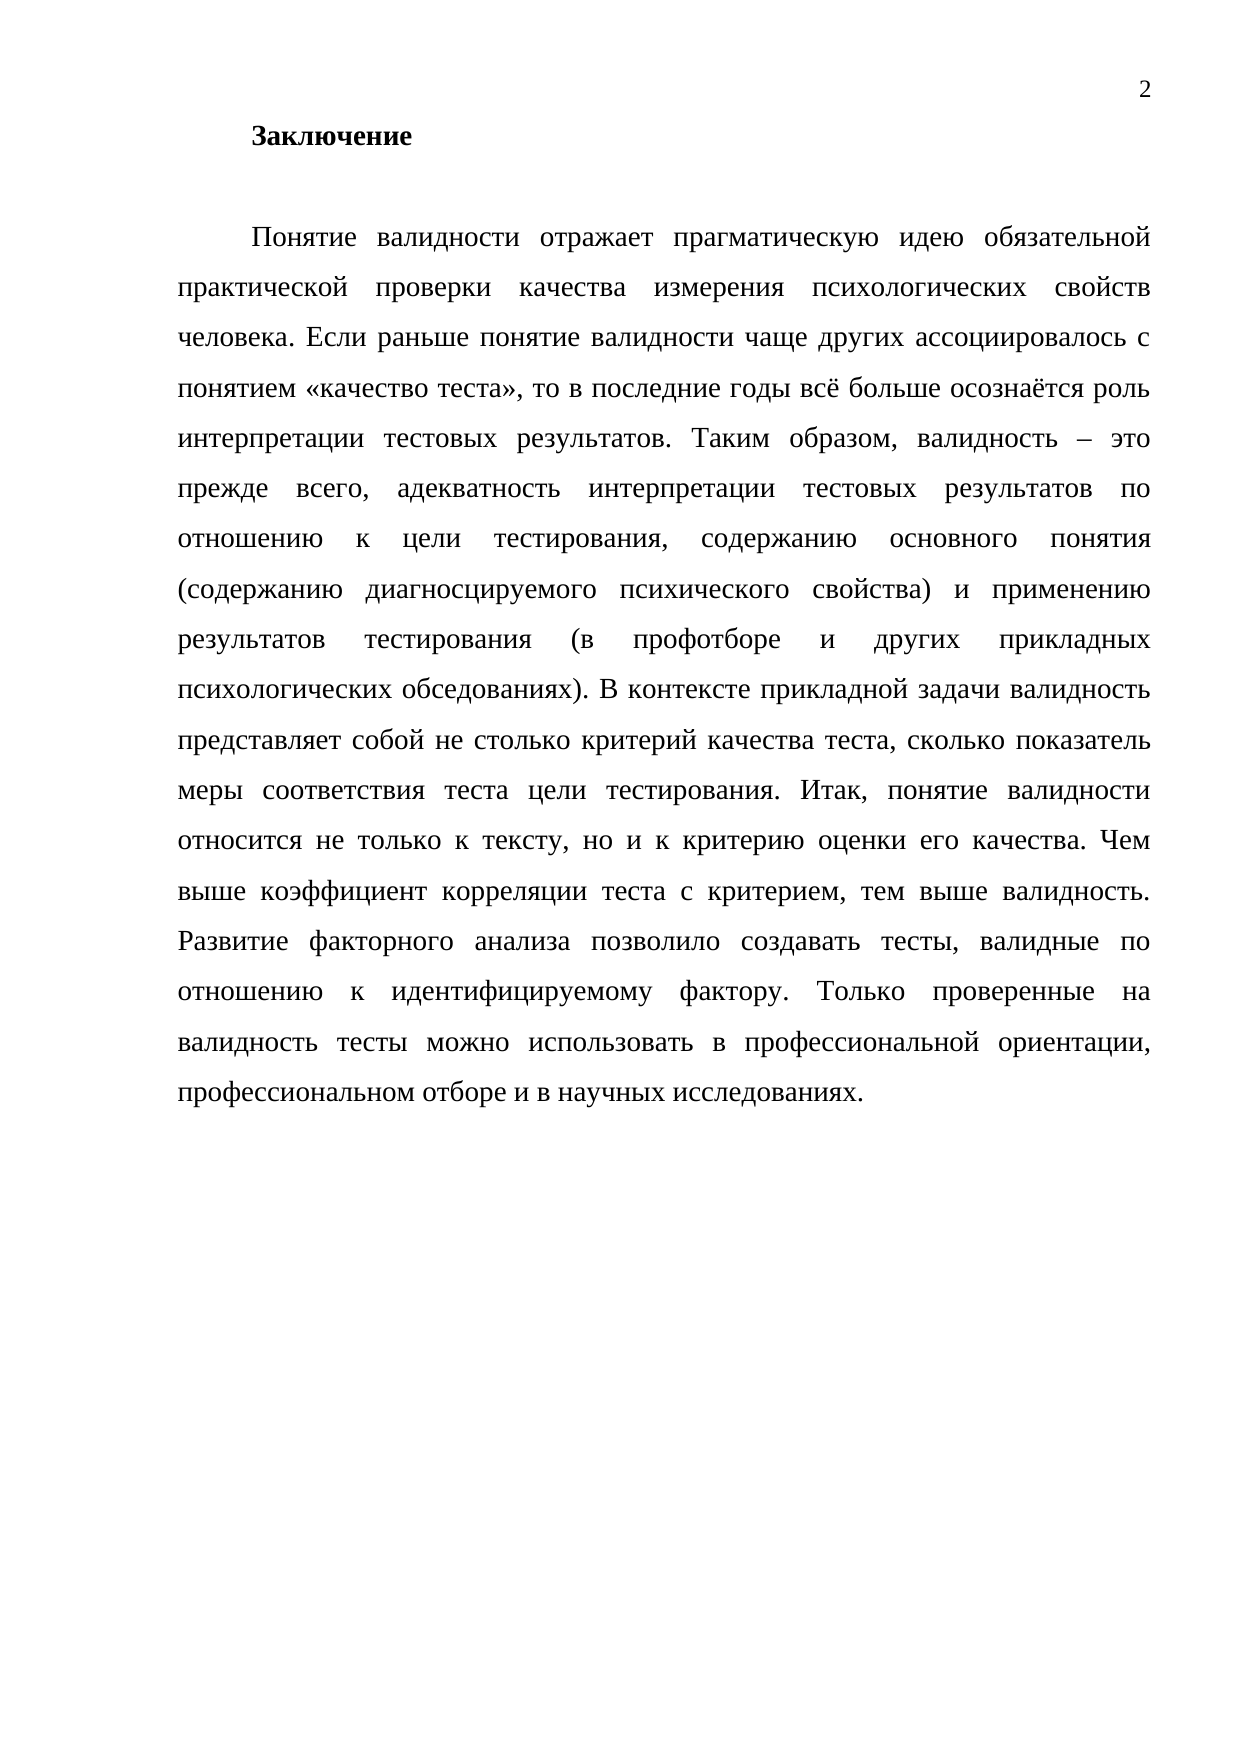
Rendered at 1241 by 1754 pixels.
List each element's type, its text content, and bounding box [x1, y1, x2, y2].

text Понятие валидности отражает прагматическую идею обязательной практической проверки качества измерения психологических свойств человека. Если раньше понятие валидности чаще других ассоциировалось с понятием «качество теста», то в последние годы всё больше осознаётся роль интерпретации тестовых результатов. Таким образом, валидность – это прежде всего, адекватность интерпретации тестовых результатов по отношению к цели тестирования, содержанию основного понятия (содержанию диагносцируемого психического свойства) и применению результатов тестирования (в профотборе и других прикладных психологических обседованиях). В контексте прикладной задачи валидность представляет собой не столько критерий качества теста, сколько показатель меры соответствия теста цели тестирования. Итак, понятие валидности относится не только к тексту, но и к критерию оценки его качества. Чем выше коэффициент корреляции теста с критерием, тем выше валидность. Развитие факторного анализа позволило создавать тесты, валидные по отношению к идентифицируемому фактору. Только проверенные на валидность тесты можно использовать в профессиональной ориентации, профессиональном отборе и в научных исследованиях. [177, 219, 1152, 1108]
text Заключение [177, 118, 1152, 152]
